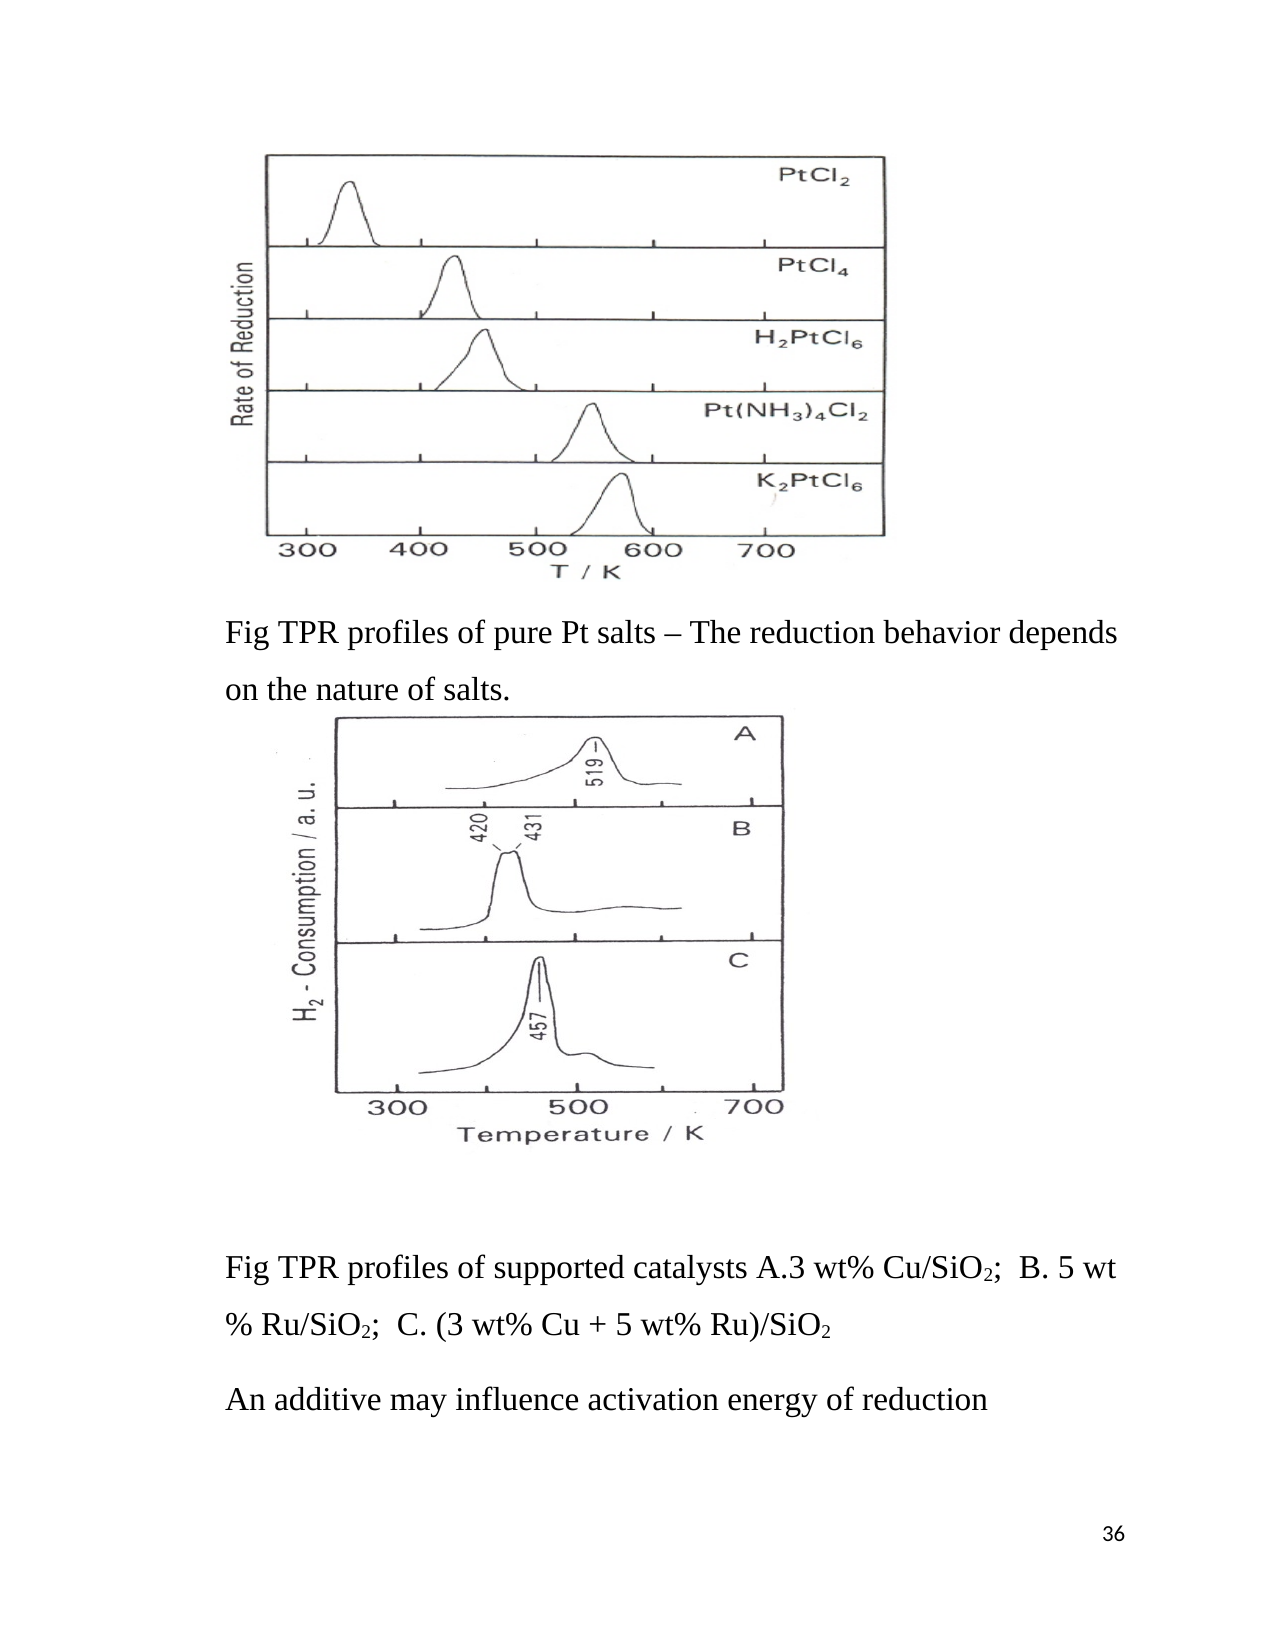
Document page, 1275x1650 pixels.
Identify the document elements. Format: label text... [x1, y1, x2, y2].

text An additive may influence activation energy of reduction [225, 1379, 1125, 1417]
picture [254, 707, 836, 1155]
text Fig TPR profiles of pure Pt salts – The reduction behavior depends on the nature of salts. [225, 612, 1125, 708]
text Fig TPR profiles of supported catalysts A.3 wt% Cu/SiO2; B. 5 wt% Ru/SiO2; C. (3 wt% Cu + 5 wt% Ru)/SiO2 [225, 1247, 1125, 1343]
